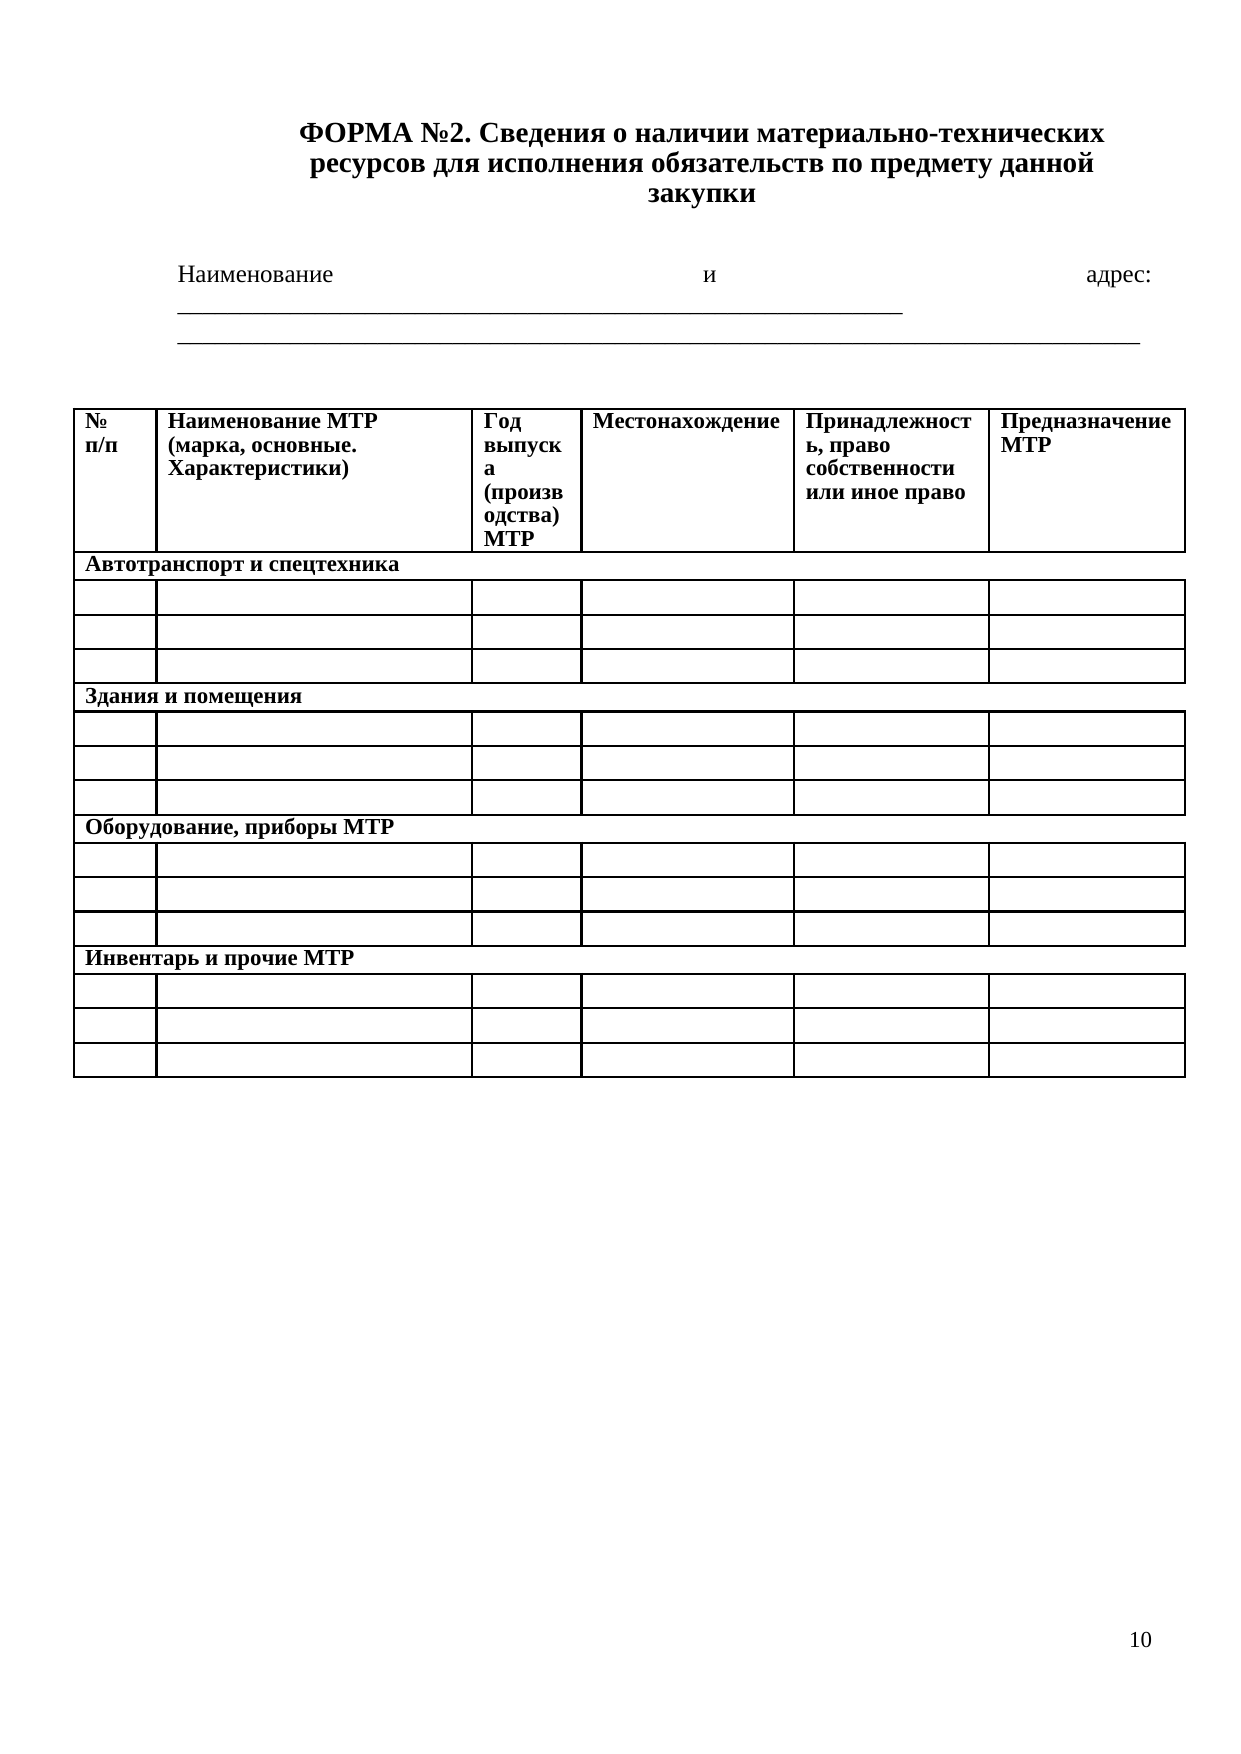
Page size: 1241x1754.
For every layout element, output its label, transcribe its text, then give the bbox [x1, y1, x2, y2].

table_cell [583, 747, 793, 779]
table_cell [990, 713, 1184, 745]
table_cell [583, 913, 793, 945]
table_cell [75, 781, 155, 813]
table_cell Оборудование, приборы МТР [75, 816, 1185, 842]
table_cell [473, 581, 580, 613]
table_cell [158, 844, 471, 876]
table_cell [158, 1009, 471, 1042]
table_cell [75, 844, 155, 876]
table_cell [158, 975, 471, 1007]
table_cell [795, 844, 988, 876]
table_cell Автотранспорт и спецтехника [75, 553, 1185, 579]
table_cell [990, 581, 1184, 613]
table_cell [583, 781, 793, 813]
table_cell [583, 975, 793, 1007]
table_cell [990, 747, 1184, 779]
table_cell [583, 713, 793, 745]
table_cell [990, 616, 1184, 648]
table_cell [990, 913, 1184, 945]
table_cell [158, 747, 471, 779]
table_header Наименование МТР (марка, основные. Характеристики) [158, 410, 471, 551]
table_cell [158, 878, 471, 910]
table_cell [583, 581, 793, 613]
table_cell Инвентарь и прочие МТР [75, 947, 1185, 973]
list ФОРМА №2. Сведения о наличии материально-технических ресурсов для исполнения обязательств по предмету данной закупки [252, 118, 1152, 209]
table_cell [158, 781, 471, 813]
table_cell [990, 650, 1184, 682]
table_cell [75, 616, 155, 648]
table_cell [473, 844, 580, 876]
table_cell [990, 878, 1184, 910]
table_cell [473, 913, 580, 945]
table_cell [583, 650, 793, 682]
table_cell [75, 878, 155, 910]
table_cell [473, 747, 580, 779]
table_cell [795, 975, 988, 1007]
table_cell [795, 1044, 988, 1076]
table_cell [75, 1009, 155, 1042]
table_cell [990, 1044, 1184, 1076]
table_cell [990, 844, 1184, 876]
table_cell [795, 878, 988, 910]
table_cell [473, 650, 580, 682]
table_cell Здания и помещения [75, 684, 1185, 710]
table_cell [75, 650, 155, 682]
table_header № п/п [75, 410, 155, 551]
table_header Предназначение МТР [990, 410, 1184, 551]
table_cell [75, 975, 155, 1007]
table_cell [795, 713, 988, 745]
table_cell [158, 581, 471, 613]
table_header Местонахождение [583, 410, 793, 551]
text Наименование и адрес: __________________________________________________________ [177, 259, 1152, 317]
table_cell [473, 1009, 580, 1042]
table_cell [583, 1009, 793, 1042]
table_cell [795, 913, 988, 945]
table_cell [75, 713, 155, 745]
table_cell [473, 1044, 580, 1076]
table_cell [473, 975, 580, 1007]
table_cell [795, 1009, 988, 1042]
table_cell [795, 747, 988, 779]
table_cell [473, 878, 580, 910]
table_cell [75, 747, 155, 779]
table_cell [158, 616, 471, 648]
table_cell [158, 1044, 471, 1076]
table_cell [583, 878, 793, 910]
table_cell [795, 581, 988, 613]
table_cell [583, 844, 793, 876]
table_cell [158, 650, 471, 682]
table_cell [75, 1044, 155, 1076]
table_cell [75, 581, 155, 613]
table_cell [473, 713, 580, 745]
table_cell [795, 781, 988, 813]
table_header Год выпуска (производства) МТР [473, 410, 580, 551]
table_cell [795, 616, 988, 648]
table_cell [990, 781, 1184, 813]
table_cell [473, 616, 580, 648]
table_header Принадлежность, право собственности или иное право [795, 410, 988, 551]
table_cell [795, 650, 988, 682]
table_cell [473, 781, 580, 813]
table_cell [583, 1044, 793, 1076]
table_cell [75, 913, 155, 945]
text _____________________________________________________________________________ [177, 318, 1152, 347]
table_cell [158, 913, 471, 945]
table_cell [990, 975, 1184, 1007]
table_cell [990, 1009, 1184, 1042]
table_cell [583, 616, 793, 648]
table_cell [158, 713, 471, 745]
